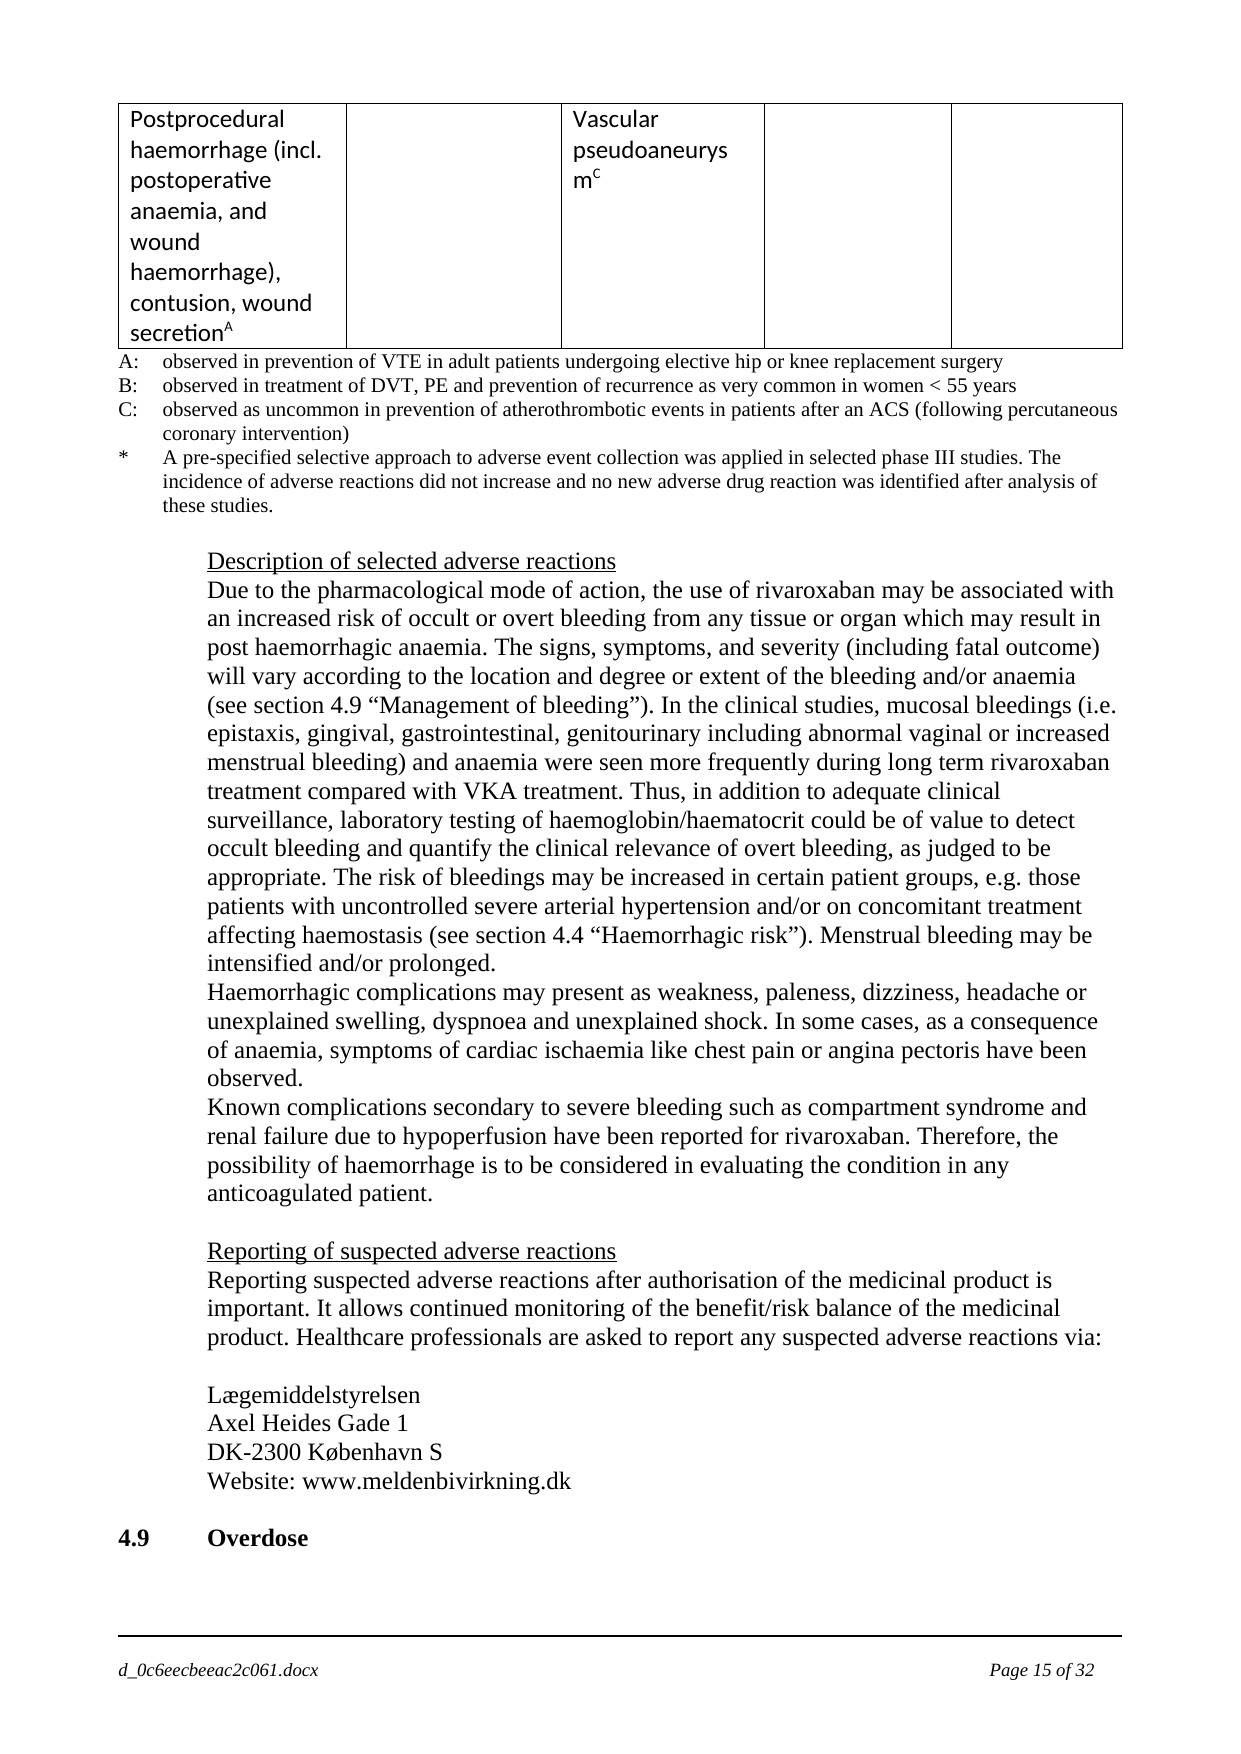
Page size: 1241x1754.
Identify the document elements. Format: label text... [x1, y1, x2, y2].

table_cell Postprocedural haemorrhage (incl. postoperative anaemia, and wound haemorrhage), contusion, wound secretionA [119, 104, 346, 348]
text Reporting suspected adverse reactions after authorisation of the medicinal product is important. It allows continued monitoring of the benefit/risk balance of the medicinal product. Healthcare professionals are asked to report any suspected adverse reactions via: [207, 1265, 1122, 1351]
text A: observed in prevention of VTE in adult patients undergoing elective hip or knee replacement surgery [118, 349, 1122, 373]
text * A pre-specified selective approach to adverse event collection was applied in selected phase III studies. The incidence of adverse reactions did not increase and no new adverse drug reaction was identified after analysis of these studies. [118, 445, 1122, 517]
table_cell [952, 104, 1122, 348]
text Lægemiddelstyrelsen [207, 1380, 1122, 1408]
text Website: www.meldenbivirkning.dk [207, 1466, 1122, 1495]
text C: observed as uncommon in prevention of atherothrombotic events in patients after an ACS (following percutaneous coronary intervention) [118, 397, 1122, 445]
text Reporting of suspected adverse reactions [207, 1236, 1122, 1265]
table_cell [765, 104, 951, 348]
text 4.9 Overdose [118, 1523, 1122, 1552]
text Haemorrhagic complications may present as weakness, paleness, dizziness, headache or unexplained swelling, dyspnoea and unexplained shock. In some cases, as a consequence of anaemia, symptoms of cardiac ischaemia like chest pain or angina pectoris have been observed. [207, 977, 1122, 1092]
text Known complications secondary to severe bleeding such as compartment syndrome and renal failure due to hypoperfusion have been reported for rivaroxaban. Therefore, the possibility of haemorrhage is to be considered in evaluating the condition in any anticoagulated patient. [207, 1092, 1122, 1207]
text Axel Heides Gade 1 [207, 1408, 1122, 1437]
table_cell [347, 104, 561, 348]
text DK-2300 København S [207, 1437, 1122, 1466]
text Description of selected adverse reactions [207, 546, 1122, 575]
table_cell Vascular pseudoaneurysmC [562, 104, 764, 348]
text B: observed in treatment of DVT, PE and prevention of recurrence as very common in women < 55 years [118, 373, 1122, 397]
text Due to the pharmacological mode of action, the use of rivaroxaban may be associated with an increased risk of occult or overt bleeding from any tissue or organ which may result in post haemorrhagic anaemia. The signs, symptoms, and severity (including fatal outcome) will vary according to the location and degree or extent of the bleeding and/or anaemia (see section 4.9 “Management of bleeding”). In the clinical studies, mucosal bleedings (i.e. epistaxis, gingival, gastrointestinal, genitourinary including abnormal vaginal or increased menstrual bleeding) and anaemia were seen more frequently during long term rivaroxaban treatment compared with VKA treatment. Thus, in addition to adequate clinical surveillance, laboratory testing of haemoglobin/haematocrit could be of value to detect occult bleeding and quantify the clinical relevance of overt bleeding, as judged to be appropriate. The risk of bleedings may be increased in certain patient groups, e.g. those patients with uncontrolled severe arterial hypertension and/or on concomitant treatment affecting haemostasis (see section 4.4 “Haemorrhagic risk”). Menstrual bleeding may be intensified and/or prolonged. [207, 575, 1122, 977]
